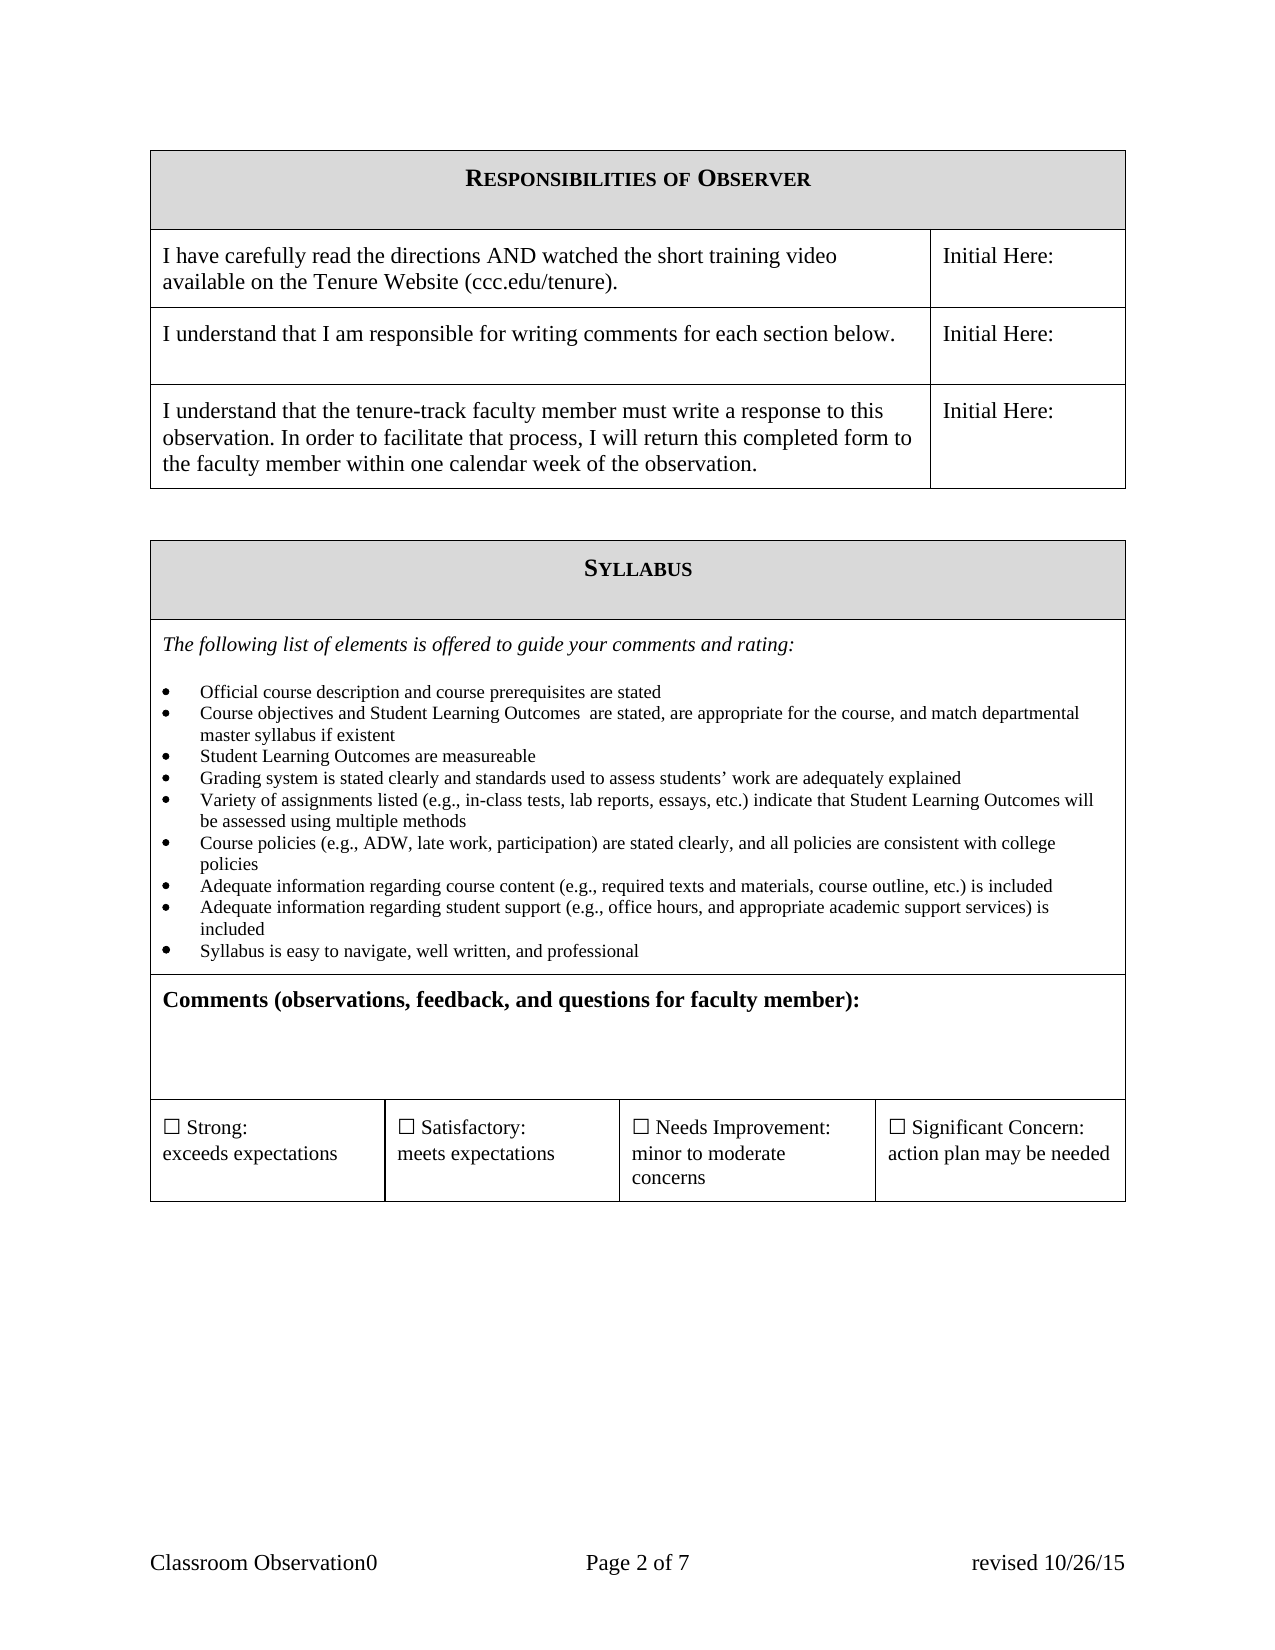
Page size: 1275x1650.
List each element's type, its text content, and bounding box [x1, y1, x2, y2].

table_cell I understand that I am responsible for writing comments for each section below. [151, 308, 930, 384]
table_cell Strong: exceeds expectations [151, 1100, 384, 1201]
table_header Responsibilities of Observer [151, 151, 1125, 229]
table_cell Satisfactory: meets expectations [386, 1100, 619, 1201]
table_cell I have carefully read the directions AND watched the short training video available on the Tenure Website (ccc.edu/tenure). [151, 230, 930, 307]
table_cell Initial Here: [931, 308, 1125, 384]
table_cell The following list of elements is offered to guide your comments and rating: Official course description and course prerequisites are stated Course objectives and Student Learning Outcomes are stated, are appropriate for the course, and match departmental master syllabus if existent Student Learning Outcomes are measureable Grading system is stated clearly and standards used to assess students’ work are adequately explained Variety of assignments listed (e.g., in-class tests, lab reports, essays, etc.) indicate that Student Learning Outcomes will be assessed using multiple methods Course policies (e.g., ADW, late work, participation) are stated clearly, and all policies are consistent with college policies Adequate information regarding course content (e.g., required texts and materials, course outline, etc.) is included Adequate information regarding student support (e.g., office hours, and appropriate academic support services) is included Syllabus is easy to navigate, well written, and professional [151, 620, 1125, 973]
table_cell Needs Improvement: minor to moderate concerns [620, 1100, 875, 1201]
table_cell I understand that the tenure-track faculty member must write a response to this observation. In order to facilitate that process, I will return this completed form to the faculty member within one calendar week of the observation. [151, 385, 930, 488]
table_cell Initial Here: [931, 230, 1125, 307]
table_cell Initial Here: [931, 385, 1125, 488]
table_cell Significant Concern: action plan may be needed [876, 1100, 1125, 1201]
table_cell Comments (observations, feedback, and questions for faculty member): [151, 975, 1125, 1099]
table_header Syllabus [151, 541, 1125, 619]
